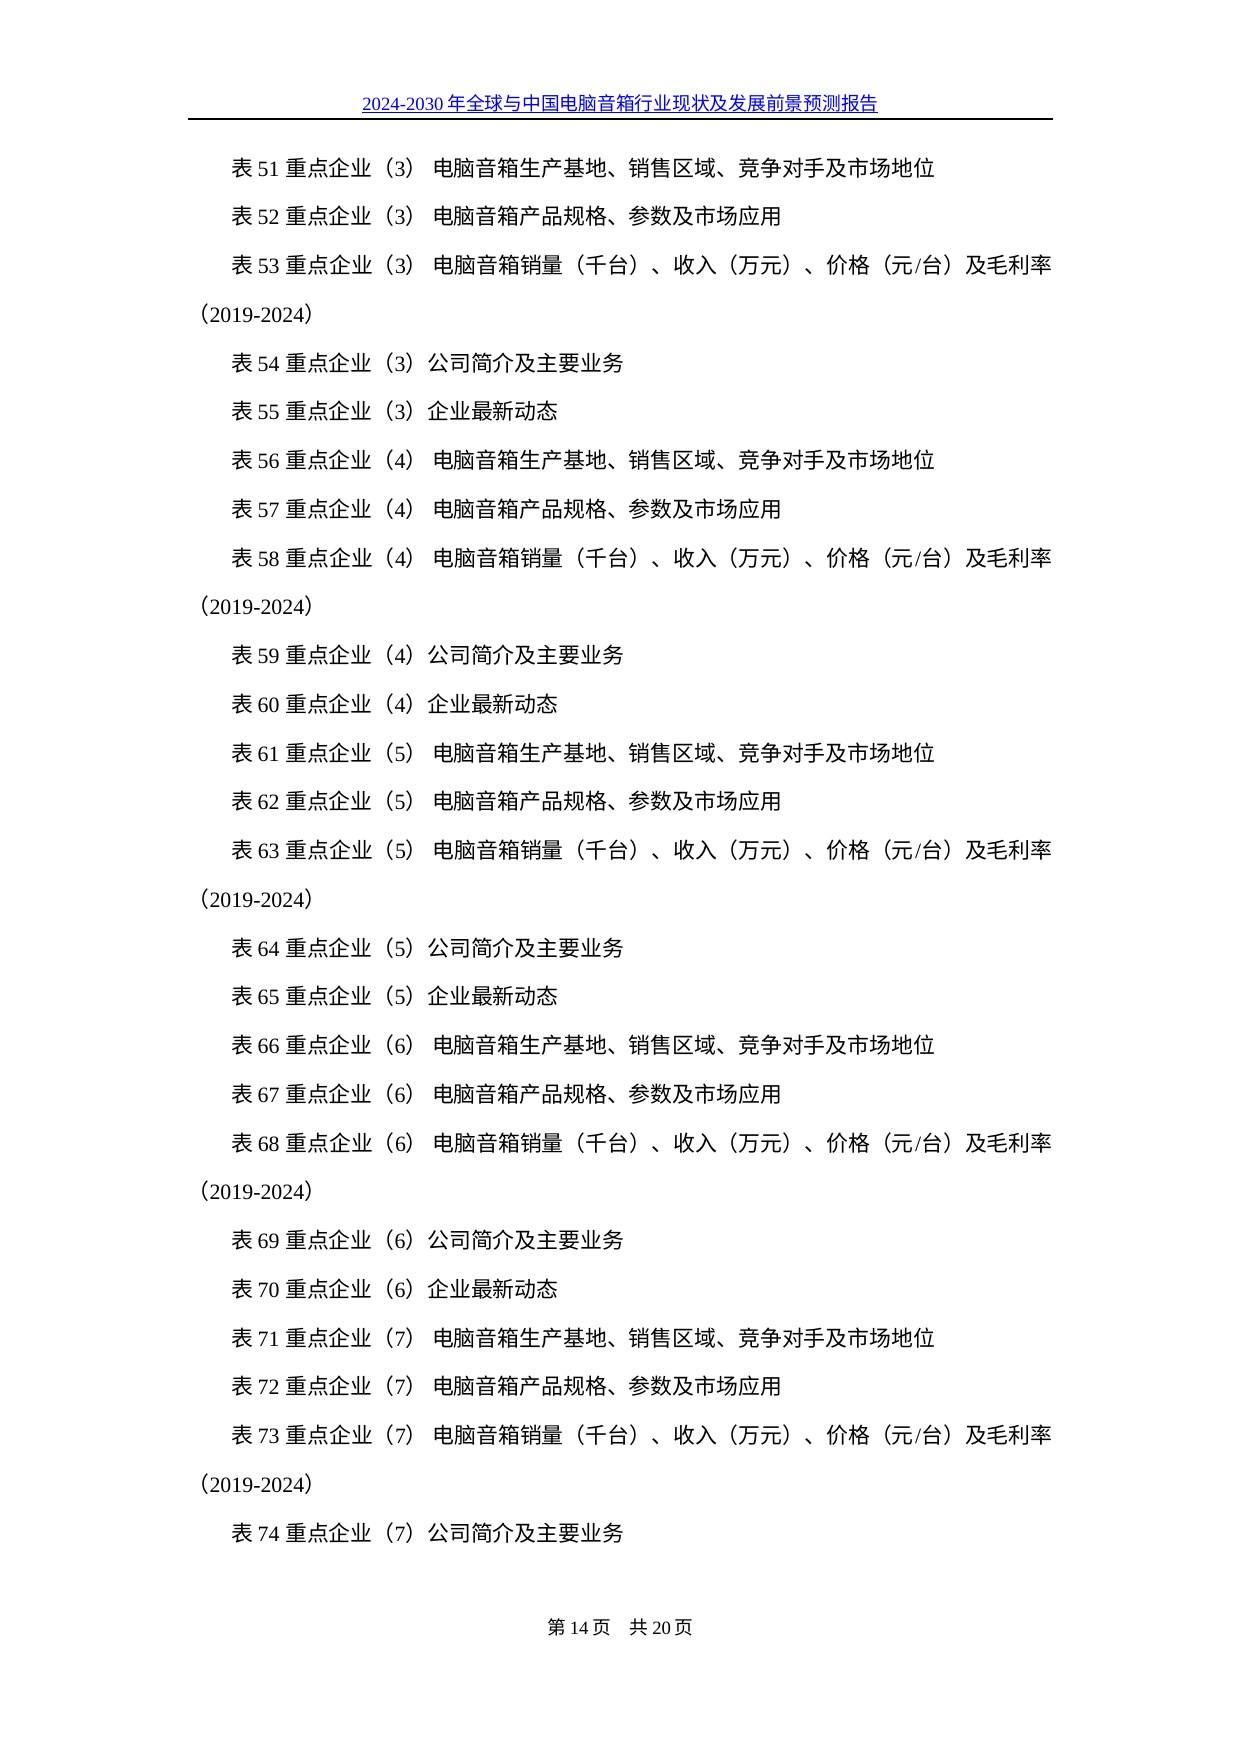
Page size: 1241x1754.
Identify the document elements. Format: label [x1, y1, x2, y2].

text [187, 150, 1053, 1548]
